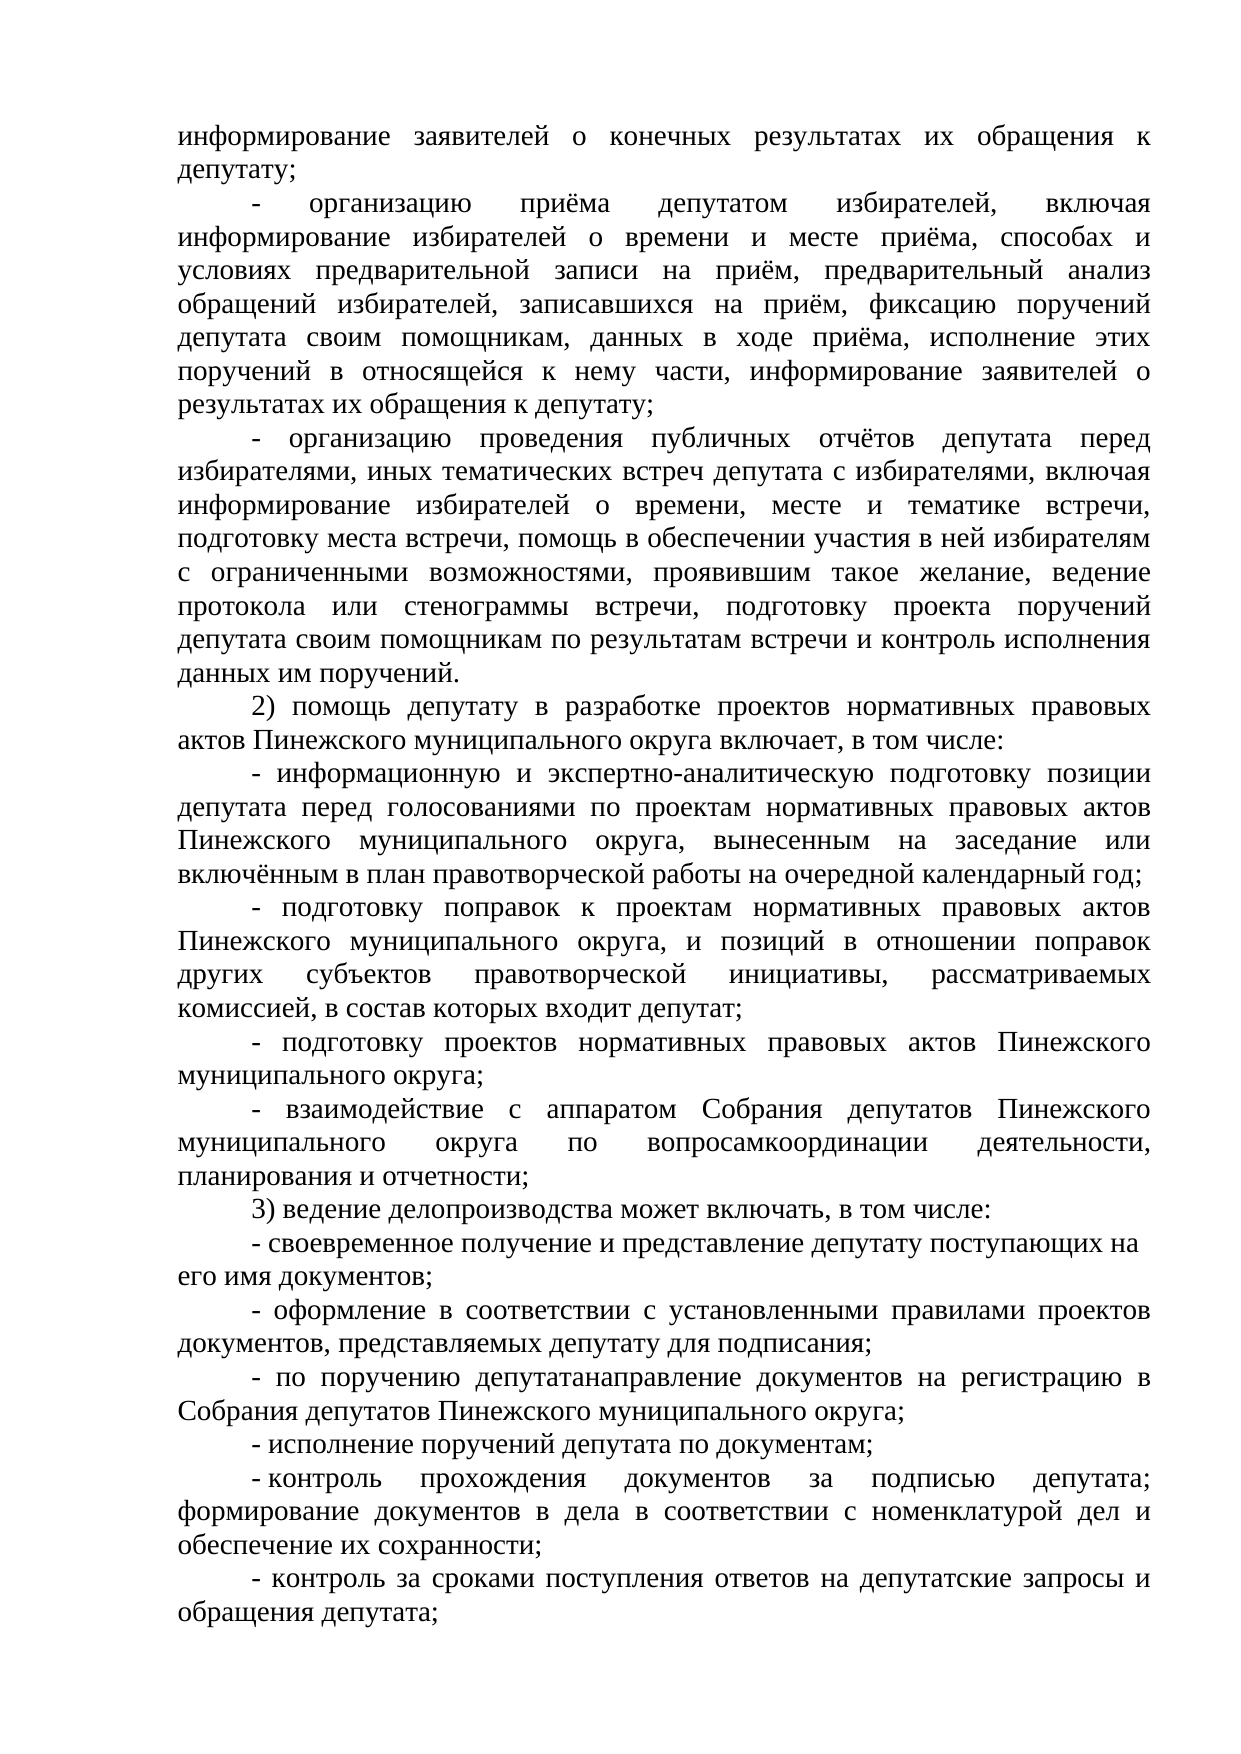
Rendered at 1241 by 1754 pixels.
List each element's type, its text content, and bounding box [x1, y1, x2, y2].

text - своевременное получение и представление депутату поступающих на [251, 1225, 1152, 1258]
text - контроль за сроками поступления ответов на депутатские запросы и обращения депутата; [177, 1560, 1152, 1627]
text - подготовку проектов нормативных правовых актов Пинежского муниципального округа; [177, 1024, 1152, 1091]
text - взаимодействие с аппаратом Собрания депутатов Пинежского муниципального округа по вопросамкоординации деятельности, планирования и отчетности; [177, 1091, 1152, 1191]
text - информационную и экспертно-аналитическую подготовку позиции депутата перед голосованиями по проектам нормативных правовых актов Пинежского муниципального округа, вынесенным на заседание или включённым в план правотворческой работы на очередной календарный год; [177, 755, 1152, 889]
text 2) помощь депутату в разработке проектов нормативных правовых актов Пинежского муниципального округа включает, в том числе: [177, 688, 1152, 755]
text - по поручению депутатанаправление документов на регистрацию в Собрания депутатов Пинежского муниципального округа; [177, 1359, 1152, 1426]
text - подготовку поправок к проектам нормативных правовых актов Пинежского муниципального округа, и позиций в отношении поправок других субъектов правотворческой инициативы, рассматриваемых комиссией, в состав которых входит депутат; [177, 889, 1152, 1024]
text - организацию приёма депутатом избирателей, включая информирование избирателей о времени и месте приёма, способах и условиях предварительной записи на приём, предварительный анализ обращений избирателей, записавшихся на приём, фиксацию поручений депутата своим помощникам, данных в ходе приёма, исполнение этих поручений в относящейся к нему части, информирование заявителей о результатах их обращения к депутату; [177, 185, 1152, 420]
text его имя документов; [177, 1258, 1152, 1292]
text - организацию проведения публичных отчётов депутата перед избирателями, иных тематических встреч депутата с избирателями, включая информирование избирателей о времени, месте и тематике встречи, подготовку места встречи, помощь в обеспечении участия в ней избирателям с ограниченными возможностями, проявившим такое желание, ведение протокола или стенограммы встречи, подготовку проекта поручений депутата своим помощникам по результатам встречи и контроль исполнения данных им поручений. [177, 420, 1152, 688]
text 3) ведение делопроизводства может включать, в том числе: [251, 1191, 1152, 1225]
text - контроль прохождения документов за подписью депутата; формирование документов в дела в соответствии с номенклатурой дел и обеспечение их сохранности; [177, 1460, 1152, 1560]
text - исполнение поручений депутата по документам; [177, 1426, 1152, 1460]
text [177, 118, 1152, 185]
text - оформление в соответствии с установленными правилами проектов документов, представляемых депутату для подписания; [177, 1292, 1152, 1359]
